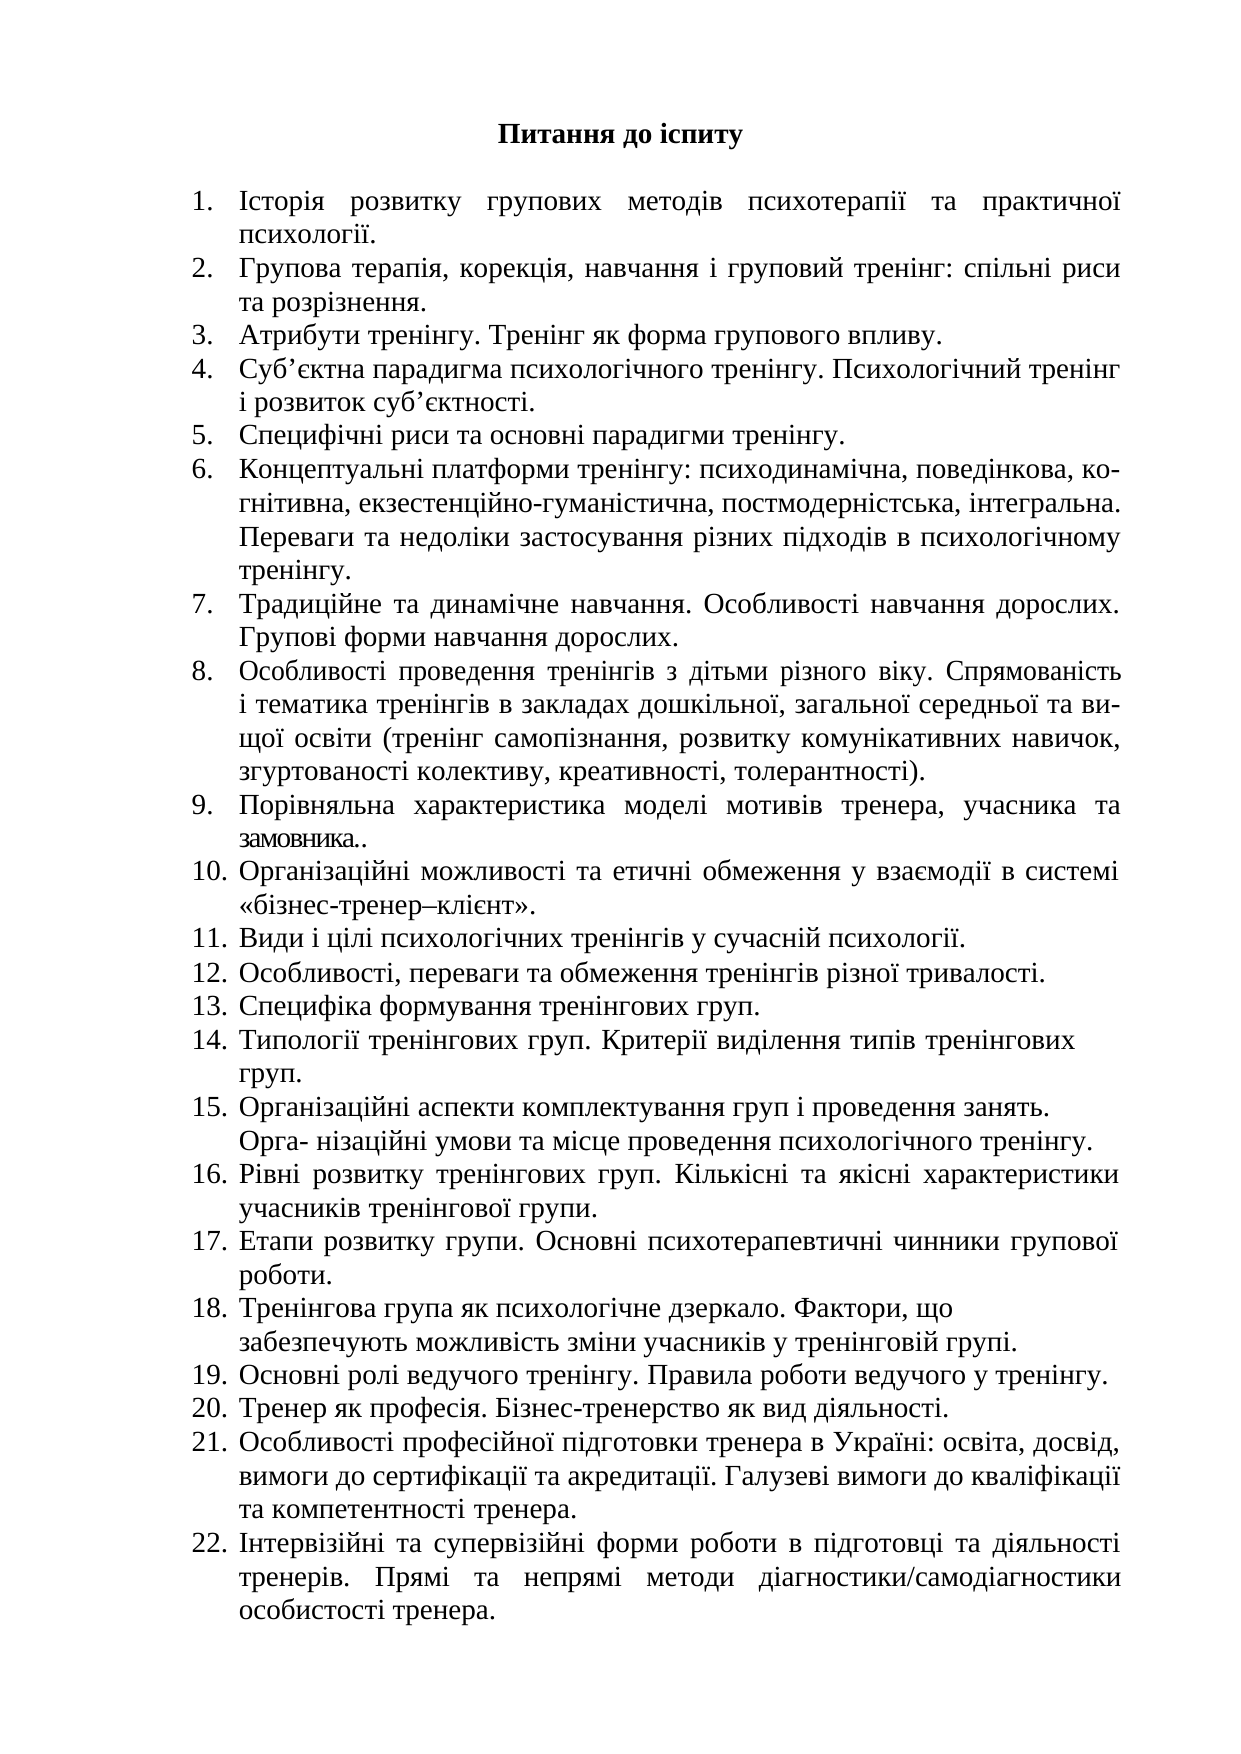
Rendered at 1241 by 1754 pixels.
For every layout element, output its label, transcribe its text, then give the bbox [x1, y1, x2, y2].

list Специфіка формування тренінгових груп. [191, 988, 1134, 1022]
list Рівні розвитку тренінгових груп. Кількісні та якісні характеристики учасників тренінгової групи. [191, 1156, 1122, 1223]
list Концептуальні платформи тренінгу: психодинамічна, поведінкова, ко- гнітивна, екзестенційно-гуманістична, постмодерністська, інтегральна. Переваги та недоліки застосування різних підходів в психологічному тренінгу. [191, 452, 1121, 586]
list Групова терапія, корекція, навчання і груповий тренінг: спільні риси та розрізнення. [191, 251, 1121, 318]
list Організаційні аспекти комплектування груп і проведення занять. Орга- нізаційні умови та місце проведення психологічного тренінгу. [191, 1089, 1121, 1156]
list Основні ролі ведучого тренінгу. Правила роботи ведучого у тренінгу. [191, 1358, 1134, 1391]
list Етапи розвитку групи. Основні психотерапевтичні чинники групової роботи. [191, 1223, 1121, 1291]
list Інтервізійні та супервізійні форми роботи в підготовці та діяльності тренерів. Прямі та непрямі методи діагностики/самодіагностики особистості тренера. [191, 1525, 1121, 1626]
list Організаційні можливості та етичні обмеження у взаємодії в системі [191, 854, 1134, 888]
list Тренер як професія. Бізнес-тренерство як вид діяльності. [191, 1391, 1134, 1424]
list Атрибути тренінгу. Тренінг як форма групового впливу. [191, 318, 1134, 351]
list Традиційне та динамічне навчання. Особливості навчання дорослих. Групові форми навчання дорослих. [191, 586, 1121, 653]
list Особливості професійної підготовки тренера в Україні: освіта, досвід, вимоги до сертифікації та акредитації. Галузеві вимоги до кваліфікації та компетентності тренера. [191, 1424, 1121, 1525]
list Історія розвитку групових методів психотерапії та практичної психології. [191, 183, 1121, 250]
list Специфічні риси та основні парадигми тренінгу. [191, 418, 1134, 452]
list Особливості проведення тренінгів з дітьми різного віку. Спрямованість і тематика тренінгів в закладах дошкільної, загальної середньої та ви- щої освіти (тренінг самопізнання, розвитку комунікативних навичок, згуртованості колективу, креативності, толерантності). [191, 653, 1122, 787]
list Тренінгова група як психологічне дзеркало. Фактори, що забезпечують можливість зміни учасників у тренінговій групі. [191, 1291, 1122, 1358]
text «бізнес-тренер–клієнт». [238, 888, 1134, 921]
list Типології тренінгових груп. Критерії виділення типів тренінгових груп. [191, 1022, 1122, 1089]
subtitle Питання до іспиту [174, 116, 1066, 149]
list Порівняльна характеристика моделі мотивів тренера, учасника та замовника.. [191, 787, 1121, 854]
list Суб’єктна парадигма психологічного тренінгу. Психологічний тренінг і розвиток суб’єктності. [191, 351, 1121, 418]
list Види і цілі психологічних тренінгів у сучасній психології. [191, 921, 1134, 955]
list Особливості, переваги та обмеження тренінгів різної тривалості. [191, 955, 1134, 988]
